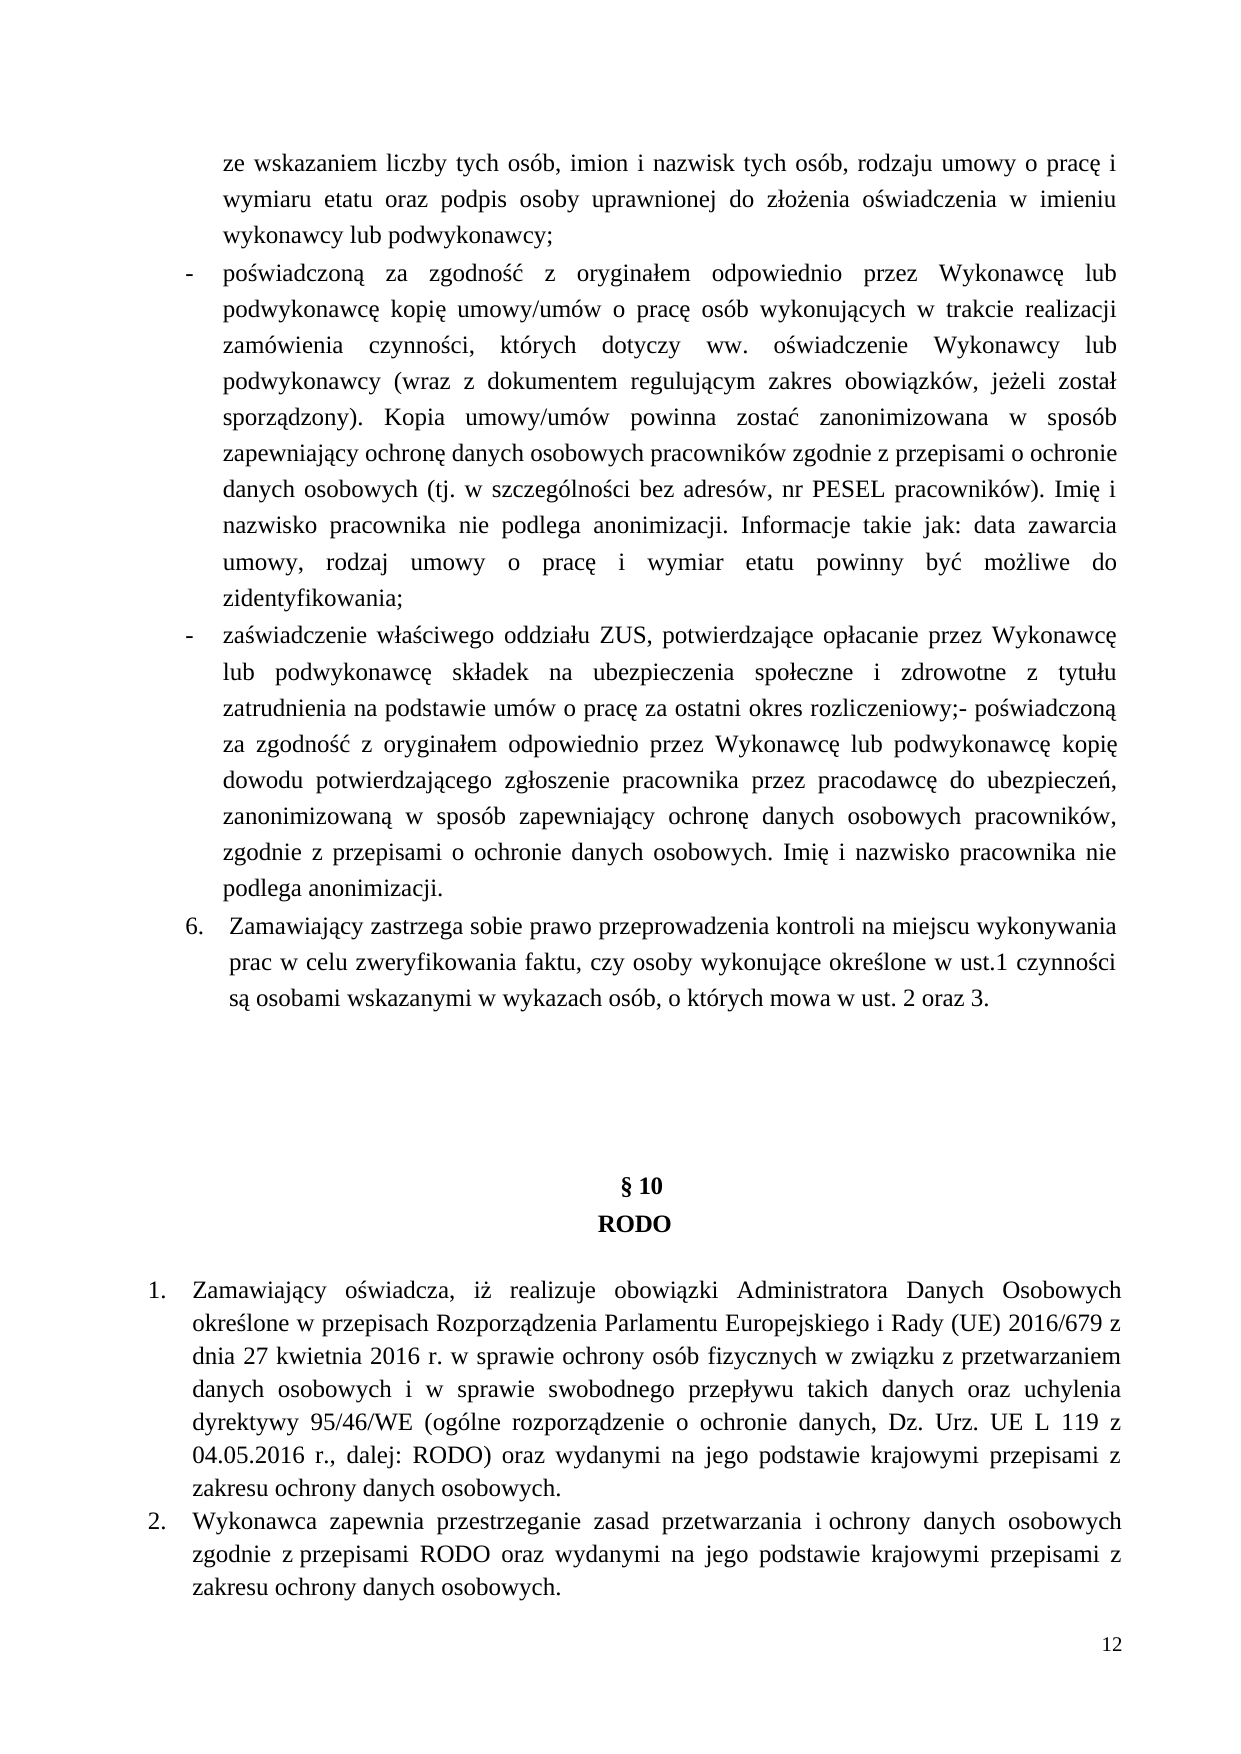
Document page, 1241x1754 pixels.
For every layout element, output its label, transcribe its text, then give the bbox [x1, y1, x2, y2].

text § 10 [281, 1171, 1118, 1200]
list zaświadczenie właściwego oddziału ZUS, potwierdzające opłacanie przez Wykonawcę lub podwykonawcę składek na ubezpieczenia społeczne i zdrowotne z tytułu zatrudnienia na podstawie umów o pracę za ostatni okres rozliczeniowy;- poświadczoną za zgodność z oryginałem odpowiednio przez Wykonawcę lub podwykonawcę kopię dowodu potwierdzającego zgłoszenie pracownika przez pracodawcę do ubezpieczeń, zanonimizowaną w sposób zapewniający ochronę danych osobowych pracowników, zgodnie z przepisami o ochronie danych osobowych. Imię i nazwisko pracownika nie podlega anonimizacji. [185, 621, 1118, 902]
list Wykonawca zapewnia przestrzeganie zasad przetwarzania i ochrony danych osobowych zgodnie z przepisami RODO oraz wydanymi na jego podstawie krajowymi przepisami z zakresu ochrony danych osobowych. [148, 1506, 1122, 1601]
list Zamawiający zastrzega sobie prawo przeprowadzenia kontroli na miejscu wykonywania prac w celu zweryfikowania faktu, czy osoby wykonujące określone w ust.1 czynności są osobami wskazanymi w wykazach osób, o których mowa w ust. 2 oraz 3. [185, 911, 1118, 1012]
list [185, 148, 1118, 249]
list Zamawiający oświadcza, iż realizuje obowiązki Administratora Danych Osobowych określone w przepisach Rozporządzenia Parlamentu Europejskiego i Rady (UE) 2016/679 z dnia 27 kwietnia 2016 r. w sprawie ochrony osób fizycznych w związku z przetwarzaniem danych osobowych i w sprawie swobodnego przepływu takich danych oraz uchylenia dyrektywy 95/46/WE (ogólne rozporządzenie o ochronie danych, Dz. Urz. UE L 119 z 04.05.2016 r., dalej: RODO) oraz wydanymi na jego podstawie krajowymi przepisami z zakresu ochrony danych osobowych. [148, 1275, 1122, 1502]
text RODO [148, 1209, 1122, 1238]
list poświadczoną za zgodność z oryginałem odpowiednio przez Wykonawcę lub podwykonawcę kopię umowy/umów o pracę osób wykonujących w trakcie realizacji zamówienia czynności, których dotyczy ww. oświadczenie Wykonawcy lub podwykonawcy (wraz z dokumentem regulującym zakres obowiązków, jeżeli został sporządzony). Kopia umowy/umów powinna zostać zanonimizowana w sposób zapewniający ochronę danych osobowych pracowników zgodnie z przepisami o ochronie danych osobowych (tj. w szczególności bez adresów, nr PESEL pracowników). Imię i nazwisko pracownika nie podlega anonimizacji. Informacje takie jak: data zawarcia umowy, rodzaj umowy o pracę i wymiar etatu powinny być możliwe do zidentyfikowania; [185, 258, 1118, 612]
